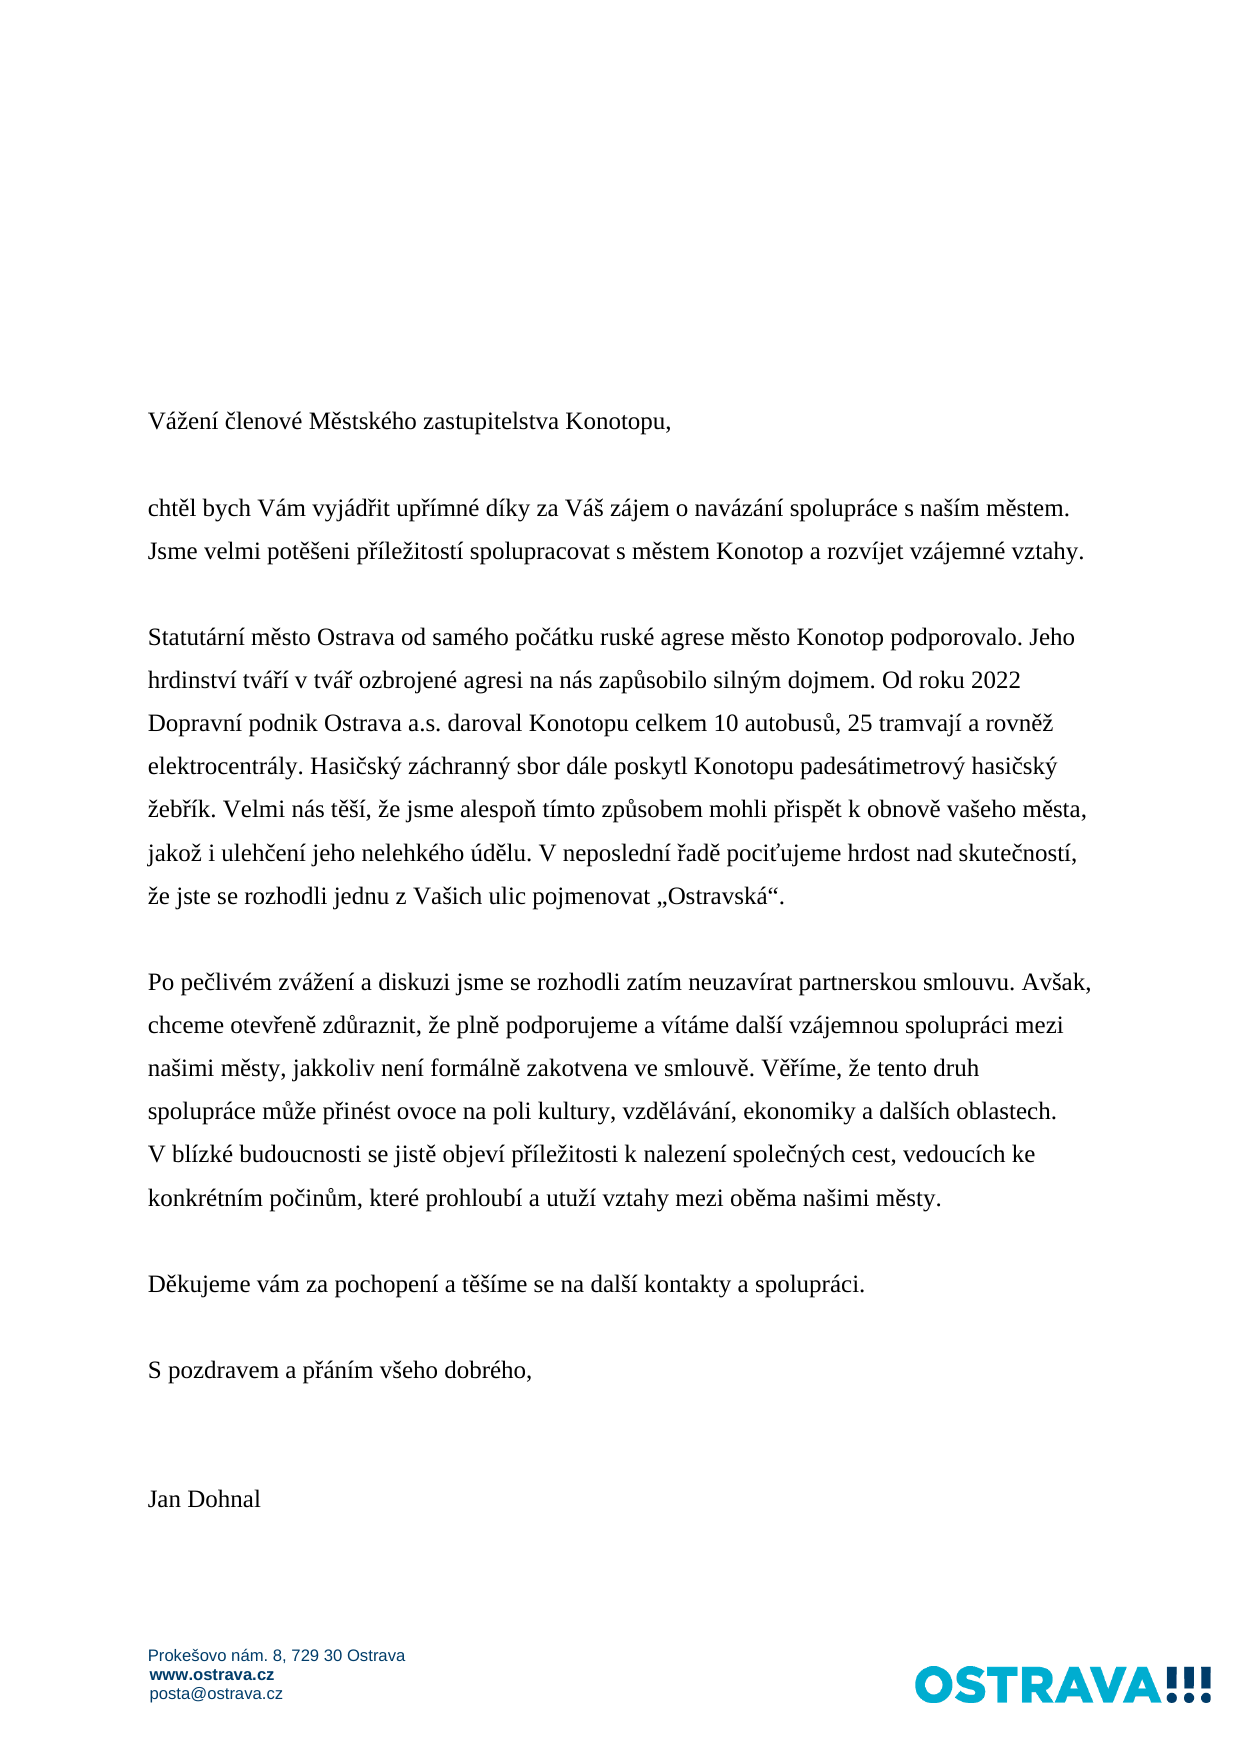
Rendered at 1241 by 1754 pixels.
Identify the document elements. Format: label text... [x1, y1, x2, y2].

text S pozdravem a přáním všeho dobrého, [148, 1355, 1093, 1384]
text Jan Dohnal [148, 1484, 1093, 1513]
text Statutární město Ostrava od samého počátku ruské agrese město Konotop podporovalo. Jeho hrdinství tváří v tvář ozbrojené agresi na nás zapůsobilo silným dojmem. Od roku 2022 Dopravní podnik Ostrava a.s. daroval Konotopu celkem 10 autobusů, 25 tramvají a rovněž elektrocentrály. Hasičský záchranný sbor dále poskytl Konotopu padesátimetrový hasičský žebřík. Velmi nás těší, že jsme alespoň tímto způsobem mohli přispět k obnově vašeho města, jakož i ulehčení jeho nelehkého údělu. V neposlední řadě pociťujeme hrdost nad skutečností, že jste se rozhodli jednu z Vašich ulic pojmenovat „Ostravská“. [148, 622, 1093, 909]
picture [915, 1666, 1211, 1703]
text Po pečlivém zvážení a diskuzi jsme se rozhodli zatím neuzavírat partnerskou smlouvu. Avšak, chceme otevřeně zdůraznit, že plně podporujeme a vítáme další vzájemnou spolupráci mezi našimi městy, jakkoliv není formálně zakotvena ve smlouvě. Věříme, že tento druh spolupráce může přinést ovoce na poli kultury, vzdělávání, ekonomiky a dalších oblastech. V blízké budoucnosti se jistě objeví příležitosti k nalezení společných cest, vedoucích ke konkrétním počinům, které prohloubí a utuží vztahy mezi oběma našimi městy. [148, 967, 1093, 1211]
text Děkujeme vám za pochopení a těšíme se na další kontakty a spolupráci. [148, 1269, 1093, 1298]
text Vážení členové Městského zastupitelstva Konotopu, [148, 406, 1093, 435]
text chtěl bych Vám vyjádřit upřímné díky za Váš zájem o navázání spolupráce s naším městem. Jsme velmi potěšeni příležitostí spolupracovat s městem Konotop a rozvíjet vzájemné vztahy. [148, 493, 1093, 564]
